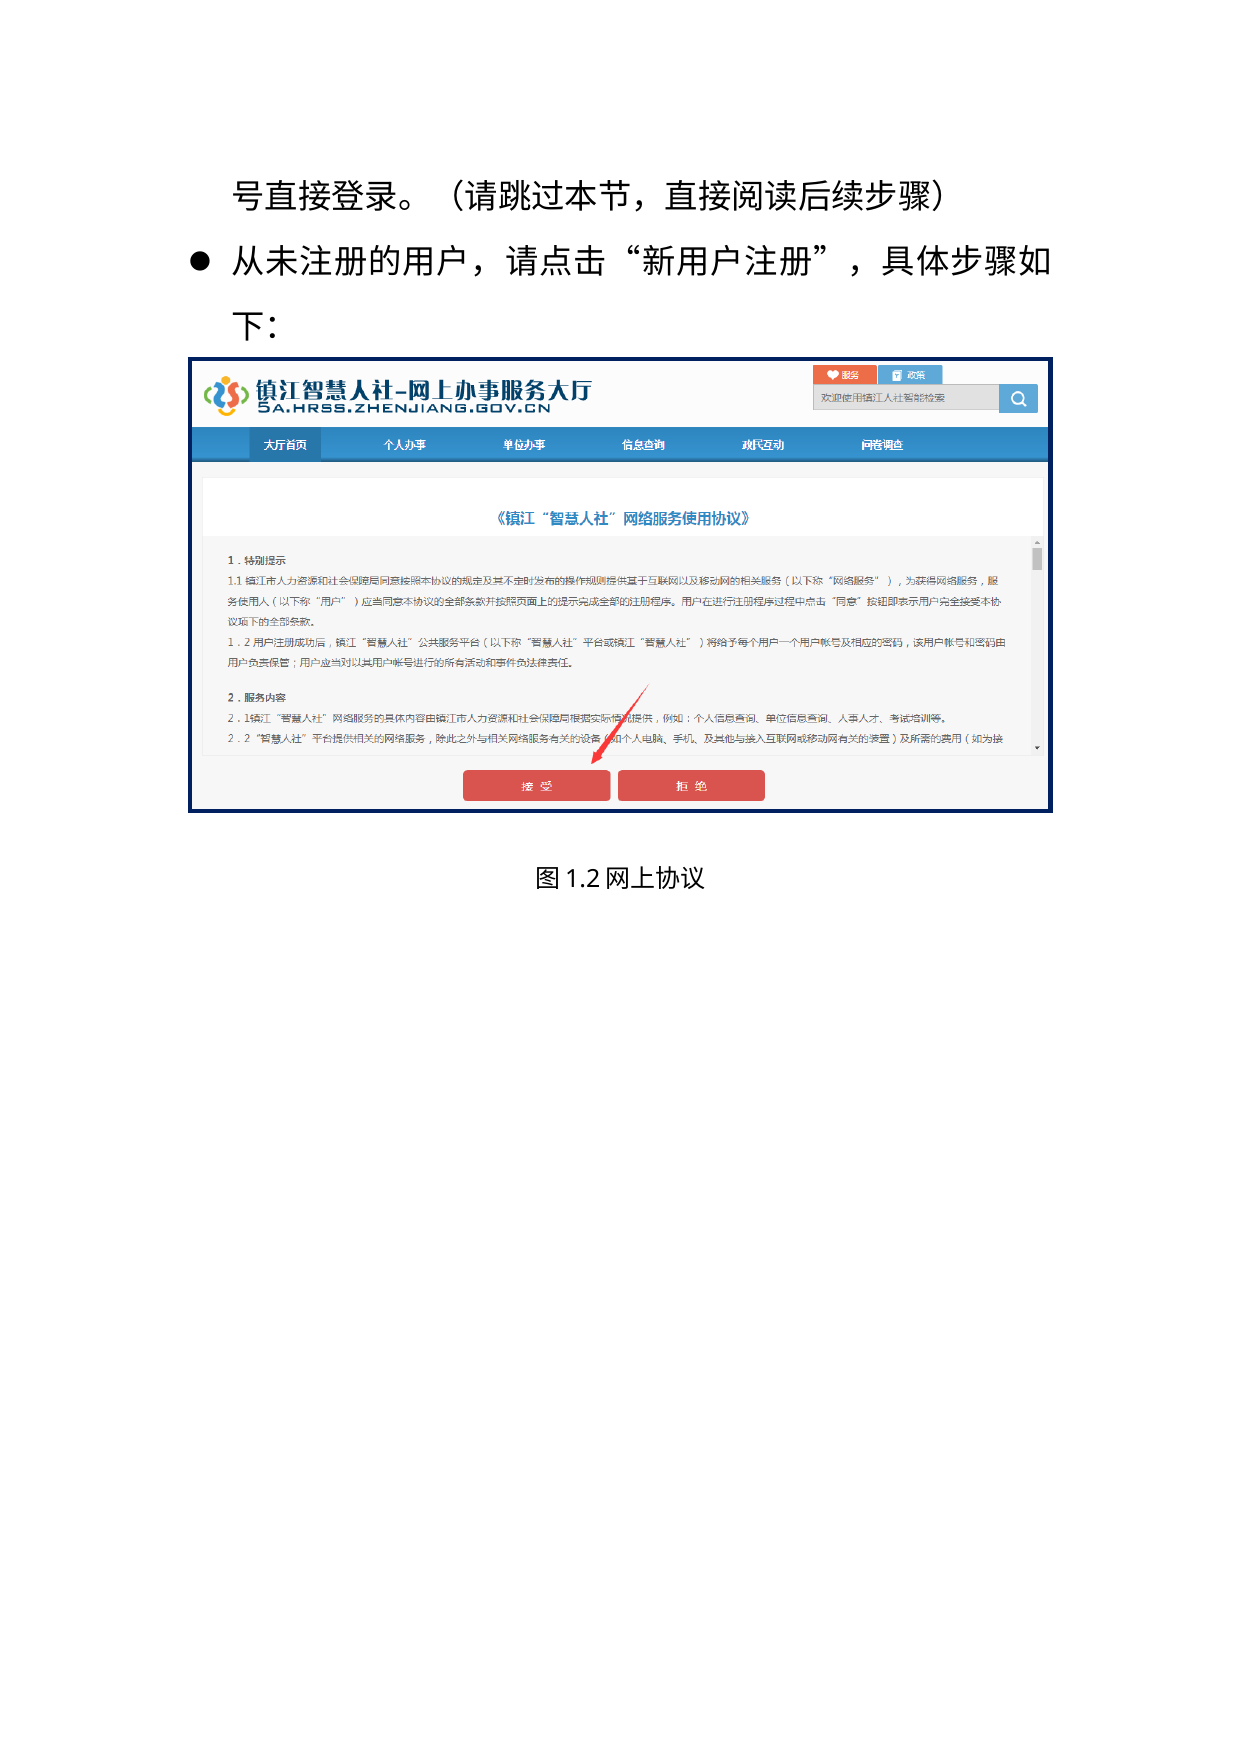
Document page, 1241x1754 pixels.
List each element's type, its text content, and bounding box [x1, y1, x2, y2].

picture [192, 361, 1048, 809]
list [187, 162, 1053, 227]
list 从未注册的用户，请点击“新用户注册”，具体步骤如下： [187, 227, 1053, 357]
text 图1.2网上协议 [187, 844, 1053, 909]
